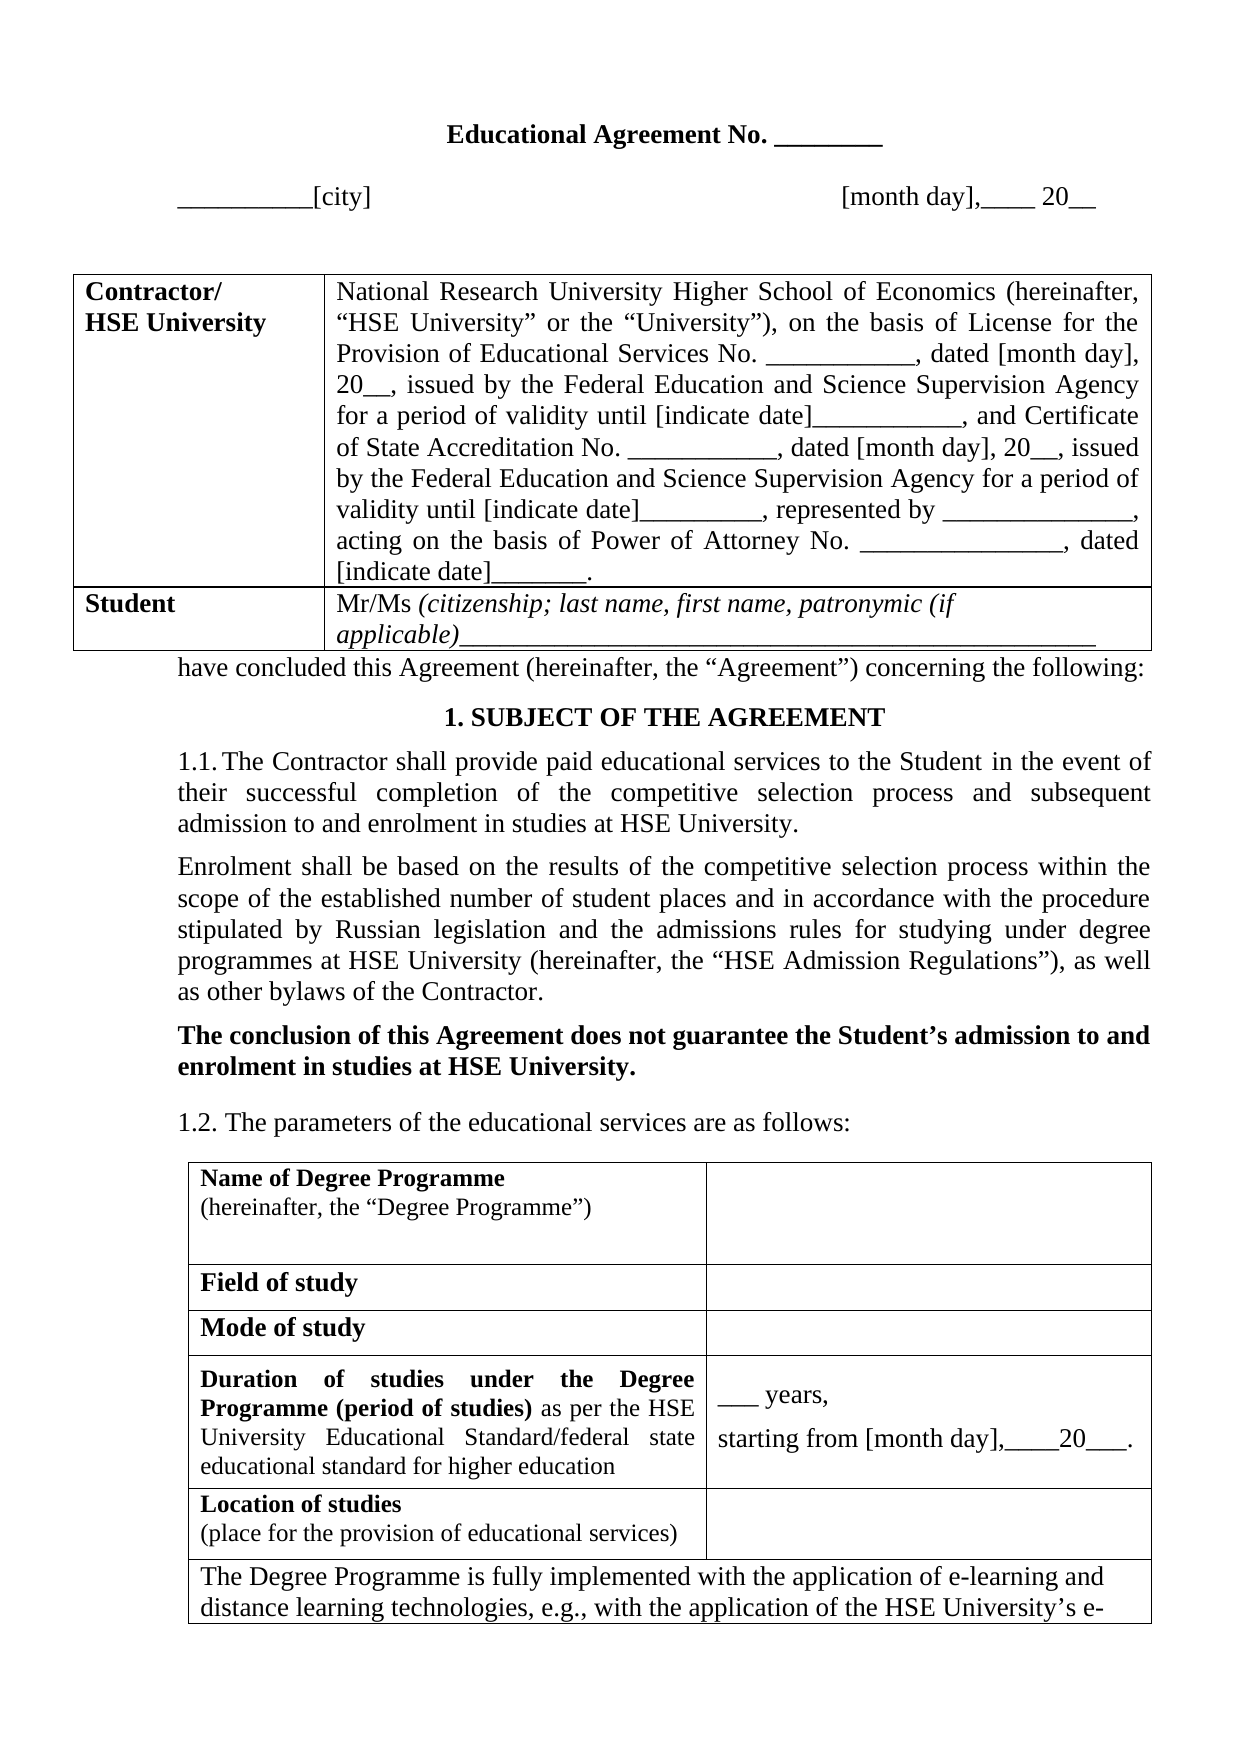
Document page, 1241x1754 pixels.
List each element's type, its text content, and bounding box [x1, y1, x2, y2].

table_cell ___ years, starting from [month day],____20___. [707, 1356, 1151, 1488]
table_cell Student [74, 588, 324, 650]
text Educational Agreement No. ________ [177, 118, 1152, 149]
table_cell [707, 1265, 1151, 1310]
table_cell [707, 1489, 1151, 1559]
table_cell Mode of study [189, 1311, 706, 1355]
text have concluded this Agreement (hereinafter, the “Agreement”) concerning the following: [177, 651, 1152, 682]
table_header Name of Degree Programme (hereinafter, the “Degree Programme”) [189, 1163, 706, 1264]
list The Contractor shall provide paid educational services to the Student in the event of their successful completion of the competitive selection process and subsequent admission to and enrolment in studies at HSE University. [177, 744, 1152, 838]
text __________[city] [month day],____ 20__ [177, 180, 1152, 212]
text Enrolment shall be based on the results of the competitive selection process within the scope of the established number of student places and in accordance with the procedure stipulated by Russian legislation and the admissions rules for studying under degree programmes at HSE University (hereinafter, the “HSE Admission Regulations”), as well as other bylaws of the Contractor. [177, 851, 1152, 1006]
table_header [707, 1163, 1151, 1264]
table_cell Location of studies (place for the provision of educational services) [189, 1489, 706, 1559]
table_cell Duration of studies under the Degree Programme (period of studies) as per the HSE University Educational Standard/federal state educational standard for higher education [189, 1356, 706, 1488]
table_cell [707, 1311, 1151, 1355]
table_cell Field of study [189, 1265, 706, 1310]
text The conclusion of this Agreement does not guarantee the Student’s admission to and enrolment in studies at HSE University. [177, 1019, 1152, 1081]
table_header Contractor/ HSE University [74, 275, 324, 586]
table_header National Research University Higher School of Economics (hereinafter, “HSE University” or the “University”), on the basis of License for the Provision of Educational Services No. ___________, dated [month day], 20__, issued by the Federal Education and Science Supervision Agency for a period of validity until [indicate date]___________, and Certificate of State Accreditation No. ___________, dated [month day], 20__, issued by the Federal Education and Science Supervision Agency for a period of validity until [indicate date]_________, represented by ______________, acting on the basis of Power of Attorney No. _______________, dated [indicate date]_______. [325, 275, 1151, 586]
table_cell Mr/Ms (citizenship; last name, first name, patronymic (if applicable)_______________________________________________ [325, 588, 1151, 650]
text 1.2. The parameters of the educational services are as follows: [177, 1106, 1152, 1137]
text 1. SUBJECT OF THE AGREEMENT [177, 701, 1152, 732]
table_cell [189, 1560, 1151, 1622]
